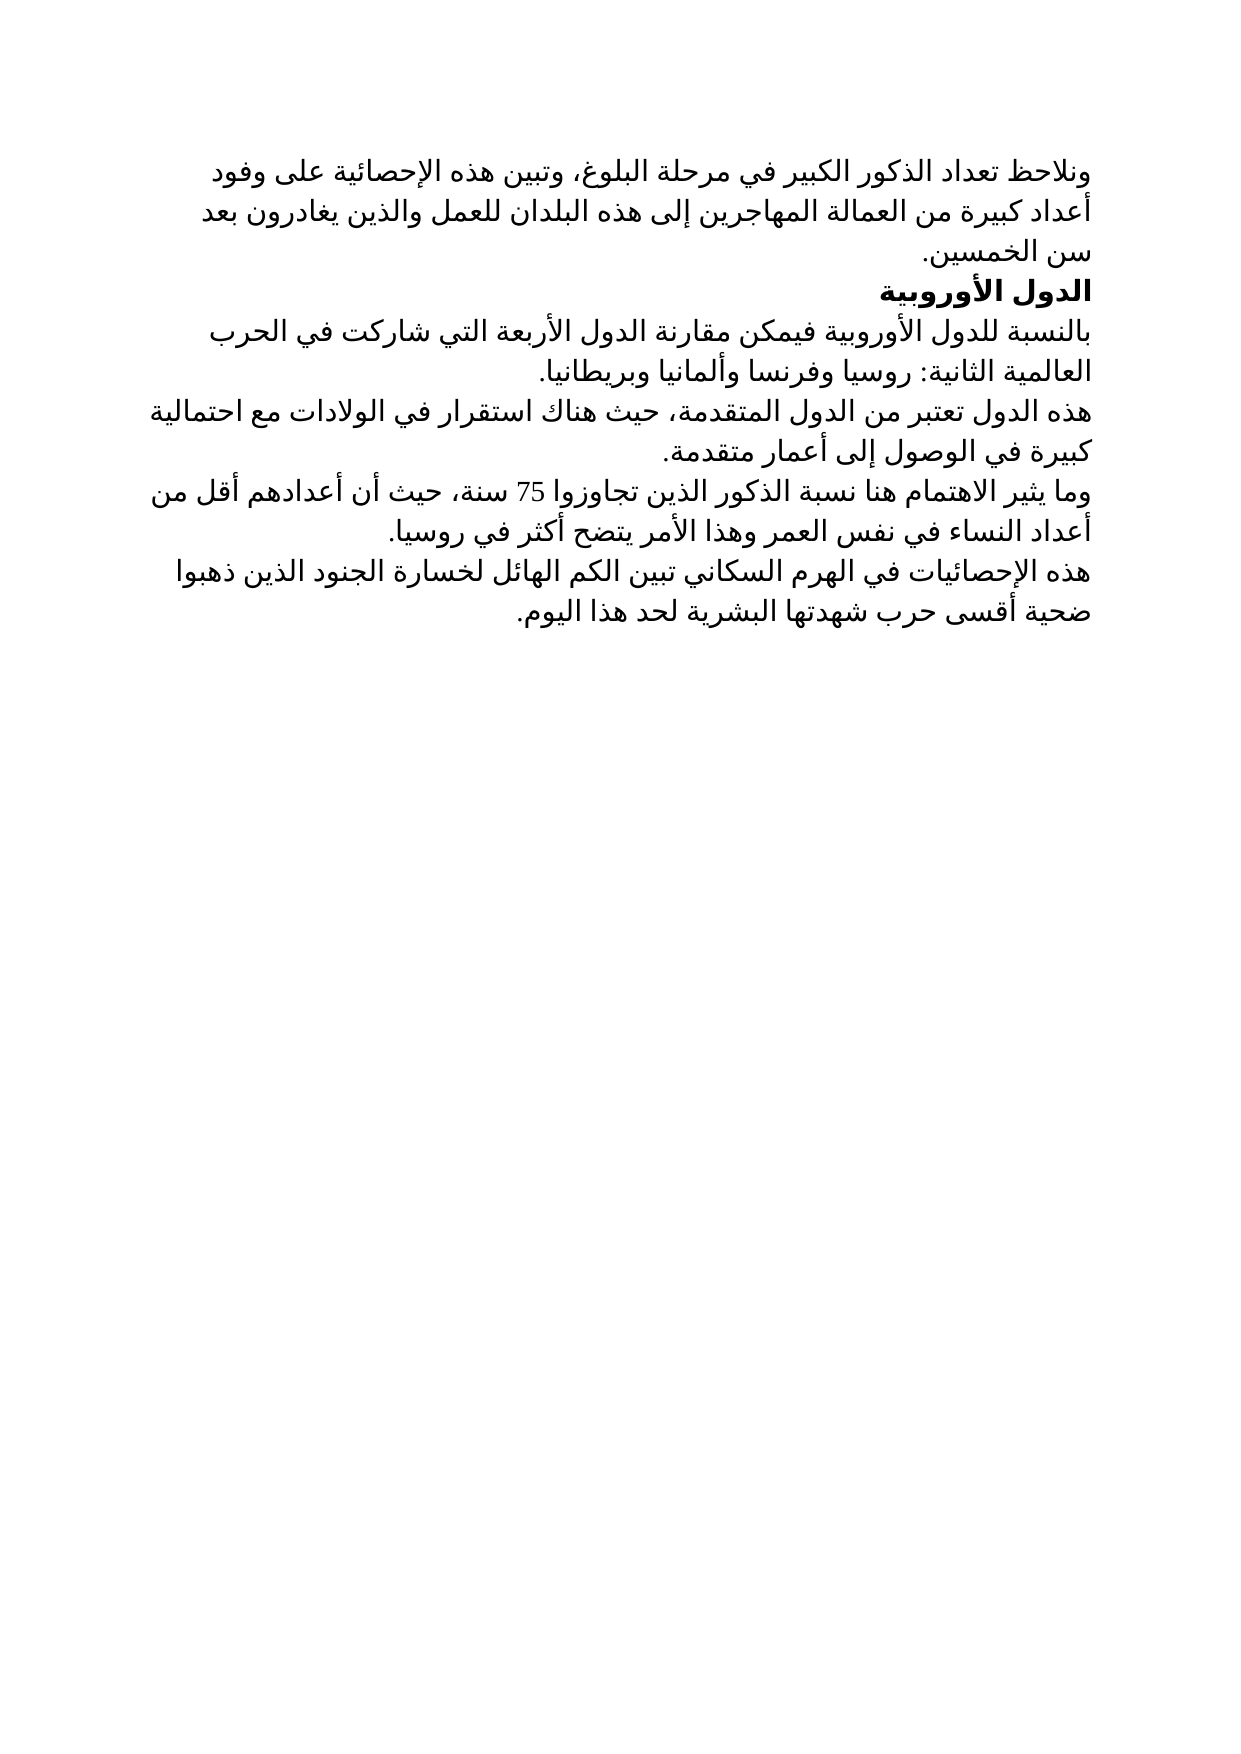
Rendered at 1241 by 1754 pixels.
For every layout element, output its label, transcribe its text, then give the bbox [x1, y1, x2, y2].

text ونلاحظ تعداد الذكور الكبير في مرحلة البلوغ، وتبين هذه الإحصائية على وفود أعداد كبيرة من العمالة المهاجرين إلى هذه البلدان للعمل والذين يغادرون بعد سن الخمسين. [148, 148, 1093, 268]
text هذه الدول تعتبر من الدول المتقدمة، حيث هناك استقرار في الولادات مع احتمالية كبيرة في الوصول إلى أعمار متقدمة. [148, 388, 1093, 468]
text وما يثير الاهتمام هنا نسبة الذكور الذين تجاوزوا 75 سنة، حيث أن أعدادهم أقل من أعداد النساء في نفس العمر وهذا الأمر يتضح أكثر في روسيا. [148, 468, 1093, 548]
subtitle الدول الأوروبية [148, 268, 1093, 308]
text بالنسبة للدول الأوروبية فيمكن مقارنة الدول الأربعة التي شاركت في الحرب العالمية الثانية: روسيا وفرنسا وألمانيا وبريطانيا. [148, 308, 1093, 388]
text هذه الإحصائيات في الهرم السكاني تبين الكم الهائل لخسارة الجنود الذين ذهبوا ضحية أقسى حرب شهدتها البشرية لحد هذا اليوم. [148, 548, 1093, 628]
